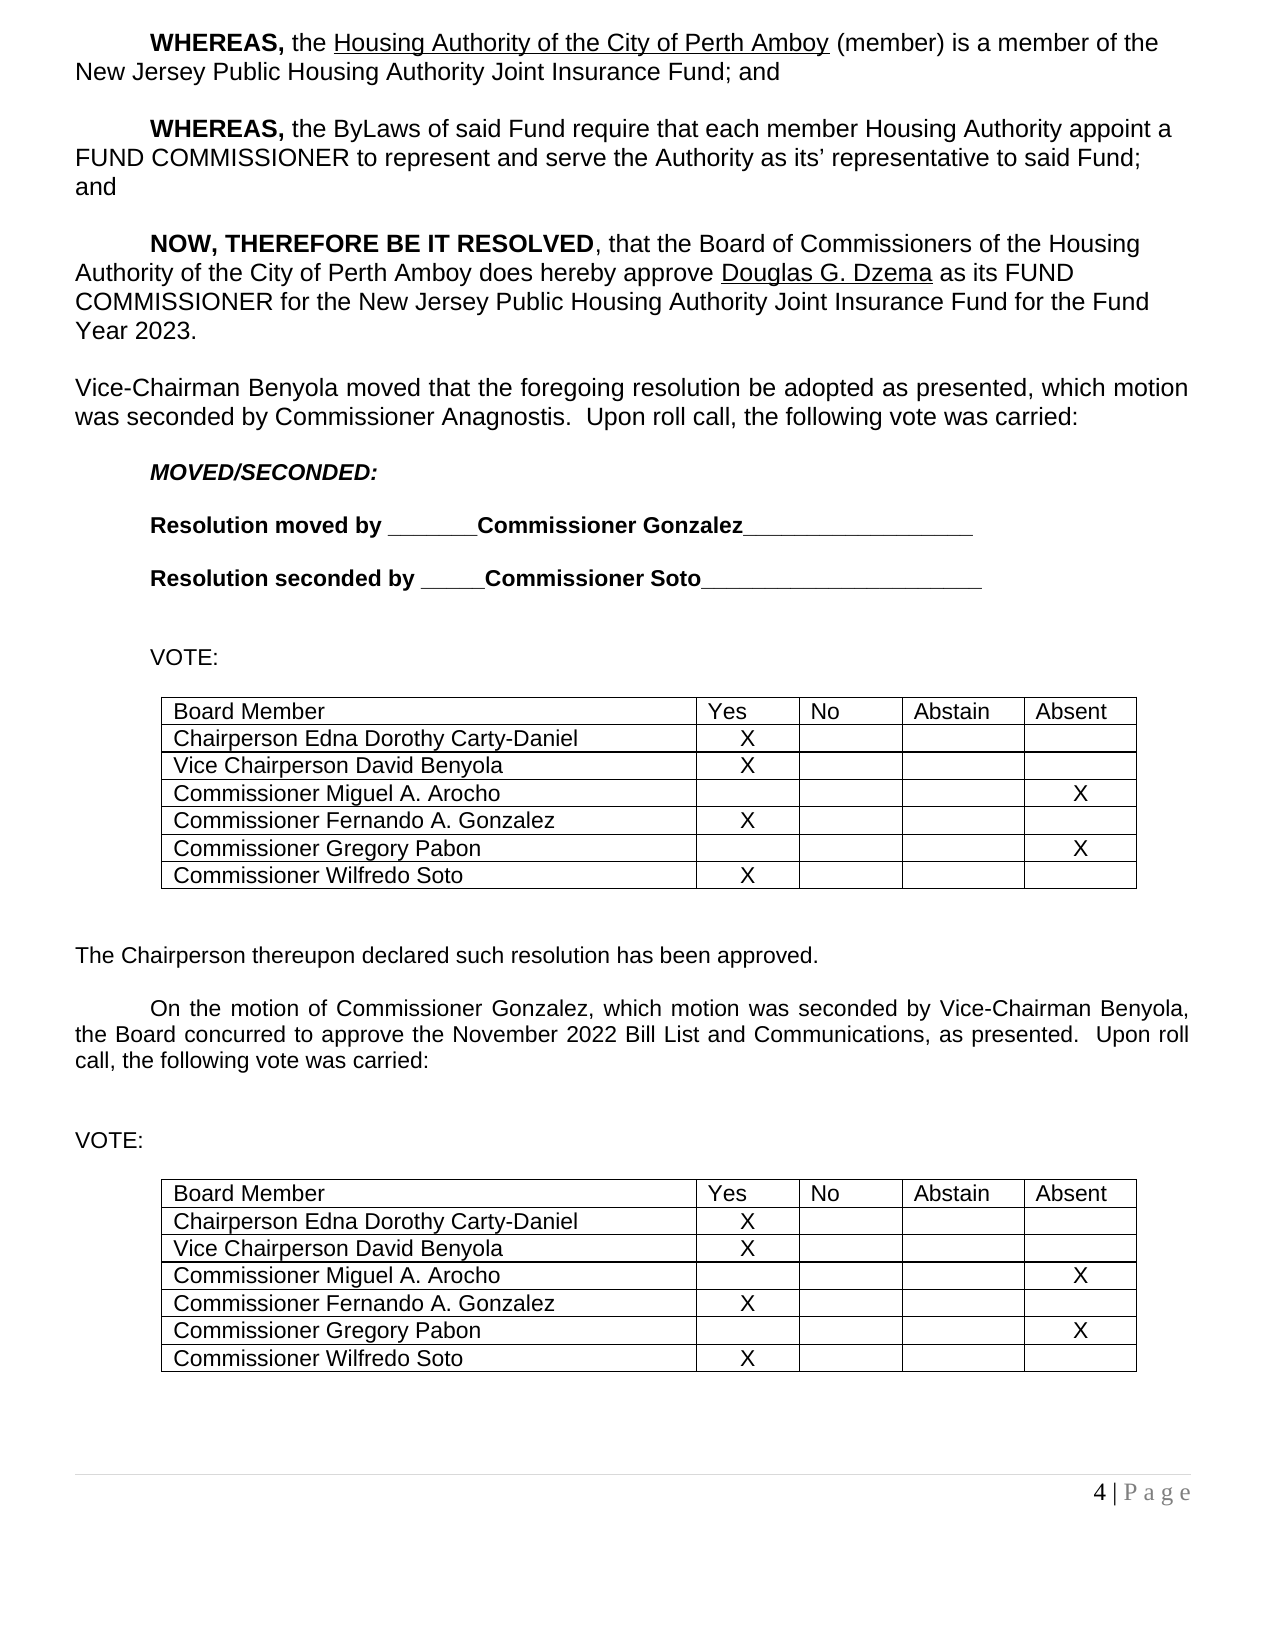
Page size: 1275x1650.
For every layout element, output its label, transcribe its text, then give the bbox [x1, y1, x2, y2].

table_cell [903, 753, 1024, 779]
text WHEREAS, the Housing Authority of the City of Perth Amboy (member) is a member of the New Jersey Public Housing Authority Joint Insurance Fund; and [75, 28, 1191, 86]
table_cell X [697, 1235, 799, 1261]
table_cell [1025, 753, 1136, 779]
table_cell Commissioner Fernando A. Gonzalez [162, 807, 696, 833]
table_cell X [697, 1290, 799, 1316]
table_cell [1025, 1345, 1136, 1371]
table_cell Commissioner Fernando A. Gonzalez [162, 1290, 696, 1316]
table_header Board Member [162, 1180, 696, 1207]
text The Chairperson thereupon declared such resolution has been approved. [75, 942, 1191, 968]
table_header Absent [1025, 1180, 1136, 1207]
table_header No [800, 1180, 902, 1207]
text VOTE: [75, 1127, 1191, 1153]
table_cell Commissioner Miguel A. Arocho [162, 780, 696, 806]
table_header Abstain [903, 698, 1024, 724]
table_cell X [697, 725, 799, 751]
table_cell [800, 725, 902, 751]
table_cell [903, 1290, 1024, 1316]
table_header Yes [697, 698, 799, 724]
text Resolution seconded by _____Commissioner Soto______________________ [150, 565, 1116, 591]
table_cell [903, 835, 1024, 861]
table_cell [697, 835, 799, 861]
table_cell [800, 1317, 902, 1344]
table_cell [1025, 1208, 1136, 1234]
table_cell [903, 1345, 1024, 1371]
table_cell [903, 1208, 1024, 1234]
table_cell [800, 807, 902, 833]
table_cell [800, 835, 902, 861]
table_cell Chairperson Edna Dorothy Carty-Daniel [162, 1208, 696, 1234]
text Resolution moved by _______Commissioner Gonzalez__________________ [150, 486, 1116, 538]
table_cell [697, 1317, 799, 1344]
table_cell [903, 862, 1024, 888]
text WHEREAS, the ByLaws of said Fund require that each member Housing Authority appoint a FUND COMMISSIONER to represent and serve the Authority as its’ representative to said Fund; and [75, 114, 1191, 201]
table_cell [1025, 1290, 1136, 1316]
table_header Abstain [903, 1180, 1024, 1207]
text VOTE: [75, 644, 1191, 670]
table_header No [800, 698, 902, 724]
table_cell [697, 1263, 799, 1289]
table_cell Chairperson Edna Dorothy Carty-Daniel [162, 725, 696, 751]
table_cell [1025, 862, 1136, 888]
table_cell [1025, 1235, 1136, 1261]
text Vice-Chairman Benyola moved that the foregoing resolution be adopted as presented, which motion was seconded by Commissioner Anagnostis. Upon roll call, the following vote was carried: [75, 373, 1191, 431]
table_cell Commissioner Wilfredo Soto [162, 1345, 696, 1371]
table_cell [903, 725, 1024, 751]
table_cell X [1025, 780, 1136, 806]
table_header Board Member [162, 698, 696, 724]
table_cell Commissioner Miguel A. Arocho [162, 1263, 696, 1289]
table_cell [903, 1235, 1024, 1261]
table_cell [800, 1345, 902, 1371]
table_cell Commissioner Wilfredo Soto [162, 862, 696, 888]
table_cell X [1025, 835, 1136, 861]
text MOVED/SECONDED: [75, 459, 1191, 486]
table_cell X [697, 807, 799, 833]
table_cell X [697, 753, 799, 779]
table_cell Commissioner Gregory Pabon [162, 1317, 696, 1344]
table_cell X [697, 862, 799, 888]
table_cell Vice Chairperson David Benyola [162, 753, 696, 779]
table_cell Commissioner Gregory Pabon [162, 835, 696, 861]
text On the motion of Commissioner Gonzalez, which motion was seconded by Vice-Chairman Benyola, the Board concurred to approve the November 2022 Bill List and Communications, as presented. Upon roll call, the following vote was carried: [75, 995, 1191, 1074]
table_cell [903, 1317, 1024, 1344]
table_cell [800, 1235, 902, 1261]
table_cell [697, 780, 799, 806]
text NOW, THEREFORE BE IT RESOLVED, that the Board of Commissioners of the Housing Authority of the City of Perth Amboy does hereby approve Douglas G. Dzema as its FUND COMMISSIONER for the New Jersey Public Housing Authority Joint Insurance Fund for the Fund Year 2023. [75, 229, 1191, 344]
table_cell X [697, 1345, 799, 1371]
table_cell Vice Chairperson David Benyola [162, 1235, 696, 1261]
table_cell [903, 780, 1024, 806]
table_cell [800, 1208, 902, 1234]
table_cell X [1025, 1317, 1136, 1344]
table_cell [800, 1290, 902, 1316]
table_header Absent [1025, 698, 1136, 724]
table_header Yes [697, 1180, 799, 1207]
table_cell [800, 753, 902, 779]
table_cell [1025, 807, 1136, 833]
table_cell [800, 862, 902, 888]
table_cell X [697, 1208, 799, 1234]
table_cell [800, 780, 902, 806]
table_cell [1025, 725, 1136, 751]
table_cell [903, 807, 1024, 833]
table_cell [903, 1263, 1024, 1289]
table_cell X [1025, 1263, 1136, 1289]
table_cell [800, 1263, 902, 1289]
